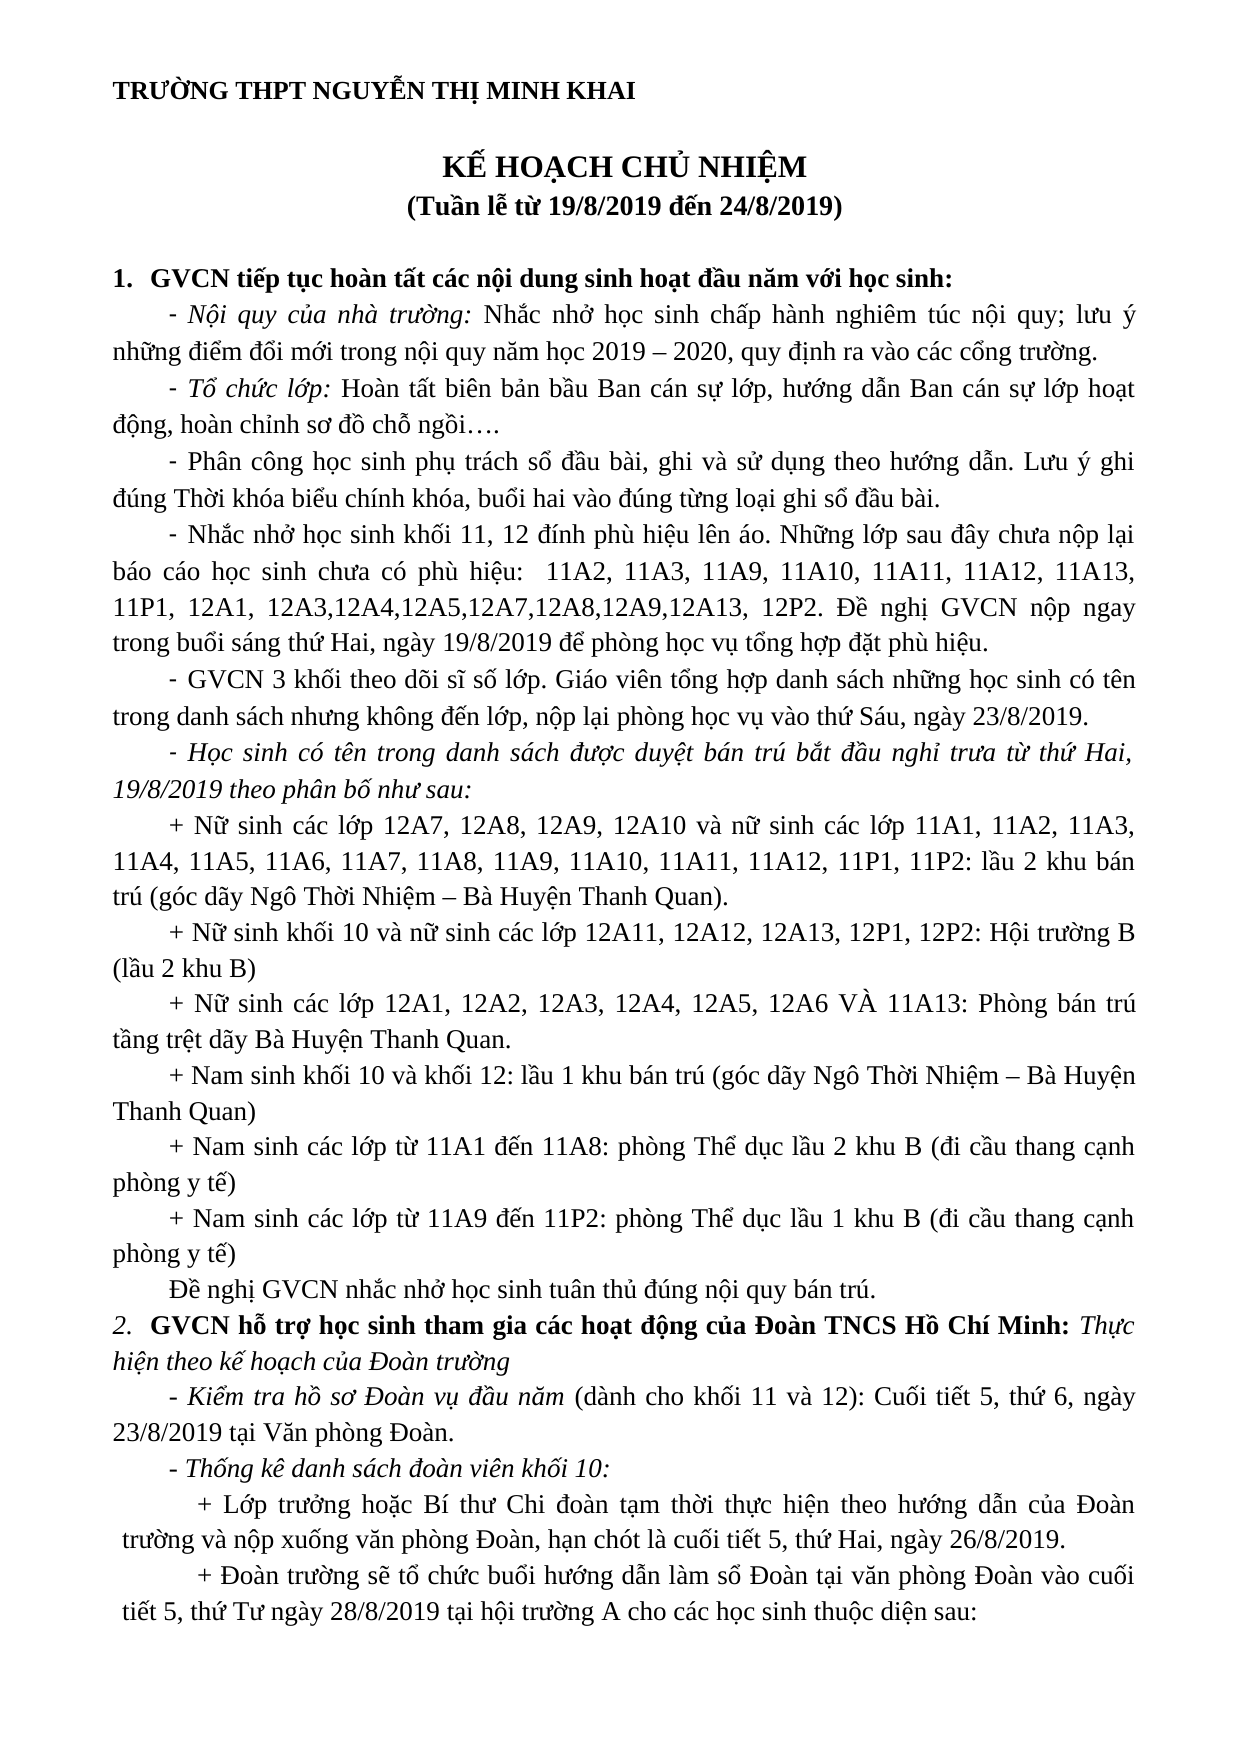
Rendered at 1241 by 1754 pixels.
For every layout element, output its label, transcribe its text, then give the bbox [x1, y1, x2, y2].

list + Nam sinh khối 10 và khối 12: lầu 1 khu bán trú (góc dãy Ngô Thời Nhiệm – Bà Huyện Thanh Quan) [112, 1059, 1137, 1126]
list Nội quy của nhà trường: Nhắc nhở học sinh chấp hành nghiêm túc nội quy; lưu ý những điểm đổi mới trong nội quy năm học 2019 – 2020, quy định ra vào các cổng trường. [112, 297, 1137, 366]
list Học sinh có tên trong danh sách được duyệt bán trú bắt đầu nghỉ trưa từ thứ Hai, 19/8/2019 theo phân bố như sau: [112, 736, 1137, 804]
list GVCN 3 khối theo dõi sĩ số lớp. Giáo viên tổng hợp danh sách những học sinh có tên trong danh sách nhưng không đến lớp, nộp lại phòng học vụ vào thứ Sáu, ngày 23/8/2019. [112, 662, 1137, 731]
text KẾ HOẠCH CHỦ NHIỆM (Tuần lễ từ 19/8/2019 đến 24/8/2019) [112, 148, 1137, 221]
list + Nam sinh các lớp từ 11A9 đến 11P2: phòng Thể dục lầu 1 khu B (đi cầu thang cạnh phòng y tế) [112, 1202, 1137, 1269]
list + Nữ sinh khối 10 và nữ sinh các lớp 12A11, 12A12, 12A13, 12P1, 12P2: Hội trường B (lầu 2 khu B) [112, 916, 1137, 983]
text Đề nghị GVCN nhắc nhở học sinh tuân thủ đúng nội quy bán trú. [112, 1273, 1137, 1304]
list - Thống kê danh sách đoàn viên khối 10: [112, 1452, 1137, 1483]
list + Nam sinh các lớp từ 11A1 đến 11A8: phòng Thể dục lầu 2 khu B (đi cầu thang cạnh phòng y tế) [112, 1130, 1137, 1197]
list GVCN tiếp tục hoàn tất các nội dung sinh hoạt đầu năm với học sinh: [112, 262, 1137, 293]
list + Nữ sinh các lớp 12A7, 12A8, 12A9, 12A10 và nữ sinh các lớp 11A1, 11A2, 11A3, 11A4, 11A5, 11A6, 11A7, 11A8, 11A9, 11A10, 11A11, 11A12, 11P1, 11P2: lầu 2 khu bán trú (góc dãy Ngô Thời Nhiệm – Bà Huyện Thanh Quan). [112, 809, 1137, 911]
list + Đoàn trường sẽ tổ chức buổi hướng dẫn làm sổ Đoàn tại văn phòng Đoàn vào cuối tiết 5, thứ Tư ngày 28/8/2019 tại hội trường A cho các học sinh thuộc diện sau: [122, 1559, 1137, 1626]
list Tổ chức lớp: Hoàn tất biên bản bầu Ban cán sự lớp, hướng dẫn Ban cán sự lớp hoạt động, hoàn chỉnh sơ đồ chỗ ngồi…. [112, 371, 1137, 439]
list Nhắc nhở học sinh khối 11, 12 đính phù hiệu lên áo. Những lớp sau đây chưa nộp lại báo cáo học sinh chưa có phù hiệu: 11A2, 11A3, 11A9, 11A10, 11A11, 11A12, 11A13, 11P1, 12A1, 12A3,12A4,12A5,12A7,12A8,12A9,12A13, 12P2. Đề nghị GVCN nộp ngay trong buổi sáng thứ Hai, ngày 19/8/2019 để phòng học vụ tổng hợp đặt phù hiệu. [112, 517, 1137, 658]
list Phân công học sinh phụ trách sổ đầu bài, ghi và sử dụng theo hướng dẫn. Lưu ý ghi đúng Thời khóa biểu chính khóa, buổi hai vào đúng từng loại ghi sổ đầu bài. [112, 444, 1137, 513]
list + Nữ sinh các lớp 12A1, 12A2, 12A3, 12A4, 12A5, 12A6 VÀ 11A13: Phòng bán trú tầng trệt dãy Bà Huyện Thanh Quan. [112, 987, 1137, 1054]
list - Kiểm tra hồ sơ Đoàn vụ đầu năm (dành cho khối 11 và 12): Cuối tiết 5, thứ 6, ngày 23/8/2019 tại Văn phòng Đoàn. [112, 1381, 1137, 1447]
text TRƯỜNG THPT NGUYỄN THỊ MINH KHAI [112, 75, 1137, 105]
list + Lớp trưởng hoặc Bí thư Chi đoàn tạm thời thực hiện theo hướng dẫn của Đoàn trường và nộp xuống văn phòng Đoàn, hạn chót là cuối tiết 5, thứ Hai, ngày 26/8/2019. [122, 1488, 1137, 1554]
list GVCN hỗ trợ học sinh tham gia các hoạt động của Đoàn TNCS Hồ Chí Minh: Thực hiện theo kế hoạch của Đoàn trường [112, 1309, 1137, 1376]
